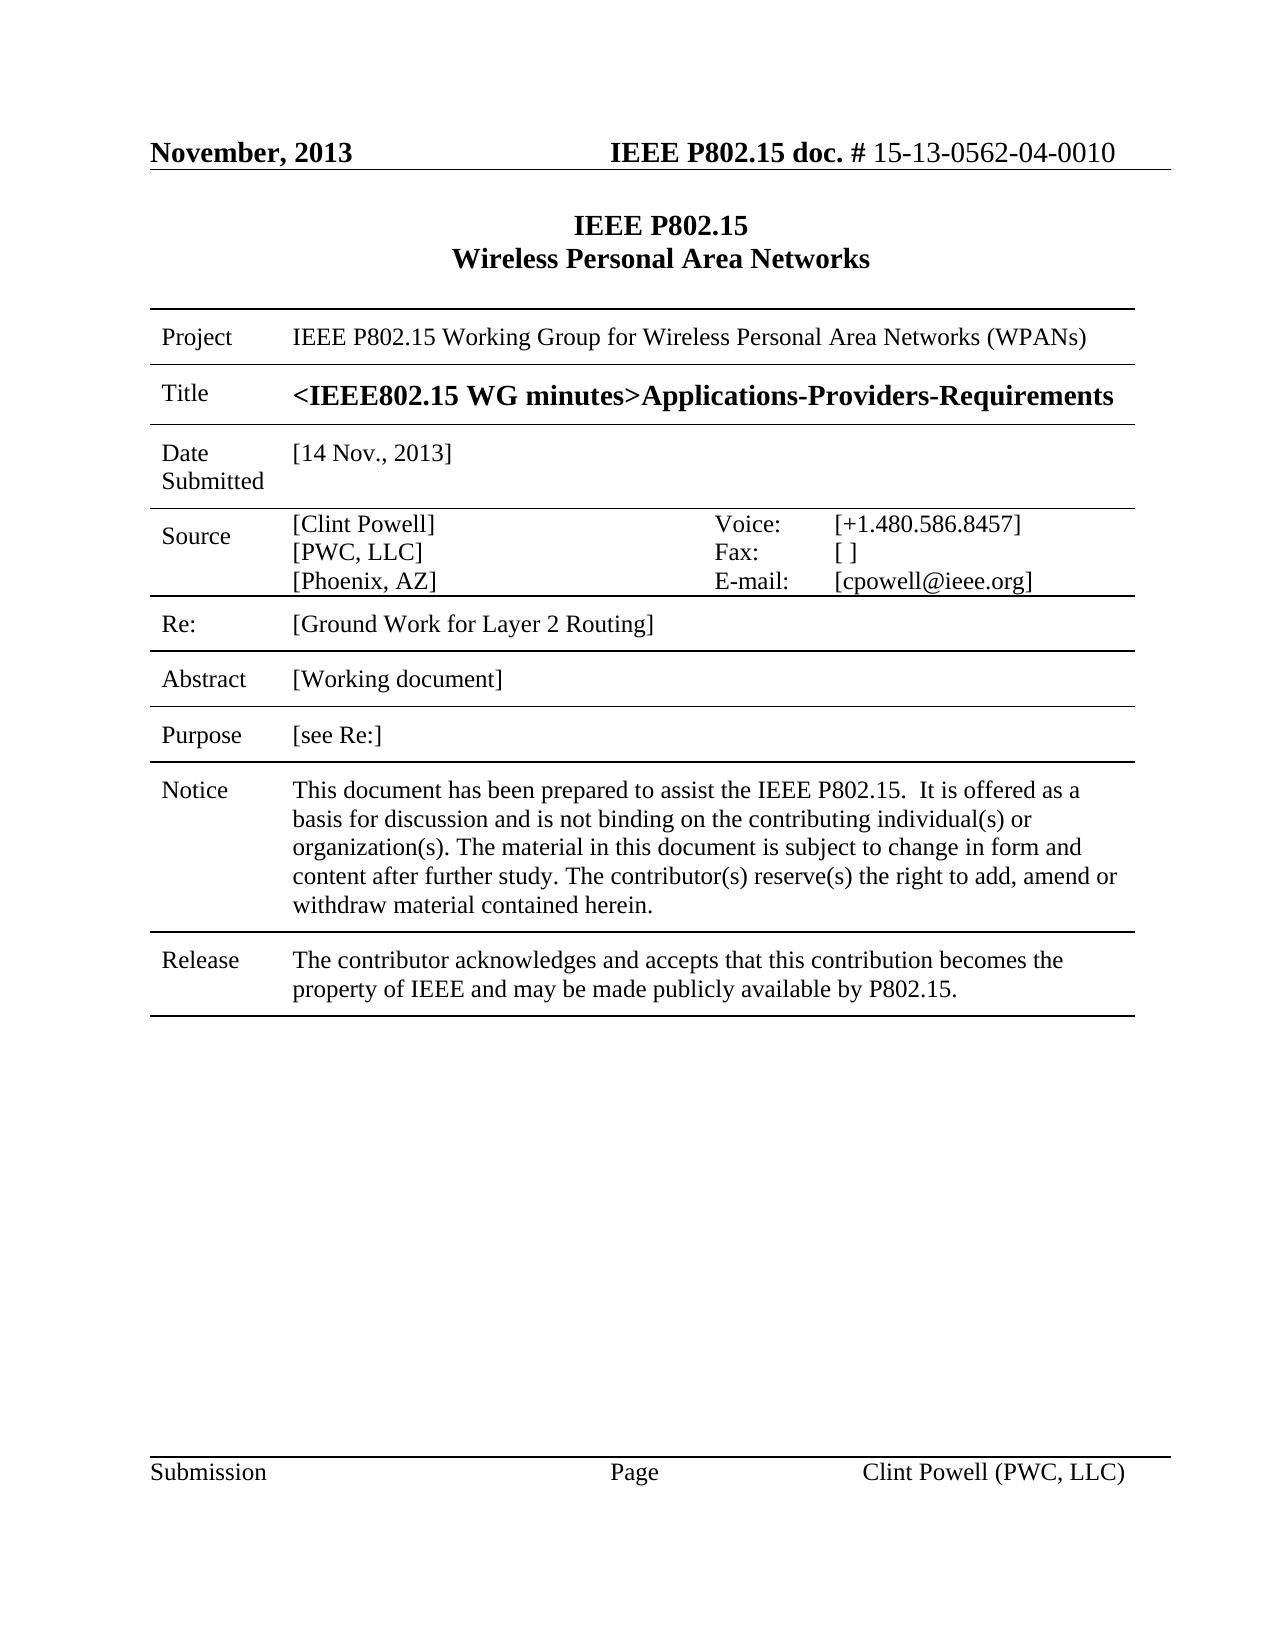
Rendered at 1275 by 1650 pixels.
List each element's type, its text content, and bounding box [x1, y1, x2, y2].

table_cell Voice: [+1.480.586.8457] Fax: [ ] E-mail: [cpowell@ieee.org] [703, 509, 1134, 595]
table_cell Re: [150, 597, 281, 650]
table_cell [Working document] [281, 652, 1134, 706]
table_cell This document has been prepared to assist the IEEE P802.15. It is offered as a basis for discussion and is not binding on the contributing individual(s) or organization(s). The material in this document is subject to change in form and content after further study. The contributor(s) reserve(s) the right to add, amend or withdraw material contained herein. [281, 763, 1134, 931]
table_cell [see Re:] [281, 707, 1134, 761]
table_cell Notice [150, 763, 281, 931]
table_cell Applications-Providers-Requirements [281, 365, 1134, 424]
table_cell Title [150, 365, 281, 424]
table_cell [Ground Work for Layer 2 Routing] [281, 597, 1134, 650]
table_cell Abstract [150, 652, 281, 706]
text Wireless Personal Area Networks [150, 241, 1171, 275]
table_cell [14 Nov., 2013] [281, 425, 1134, 508]
table_header IEEE P802.15 Working Group for Wireless Personal Area Networks (WPANs) [281, 310, 1134, 363]
table_cell [] [PWC, LLC] [Phoenix, AZ] [281, 509, 703, 595]
table_cell Purpose [150, 707, 281, 761]
table_cell Release [150, 933, 281, 1015]
text IEEE P802.15 [150, 208, 1171, 241]
table_cell Source [150, 509, 281, 595]
table_header Project [150, 310, 281, 363]
table_cell Date Submitted [150, 425, 281, 508]
table_cell The contributor acknowledges and accepts that this contribution becomes the property of IEEE and may be made publicly available by P802.15. [281, 933, 1134, 1015]
